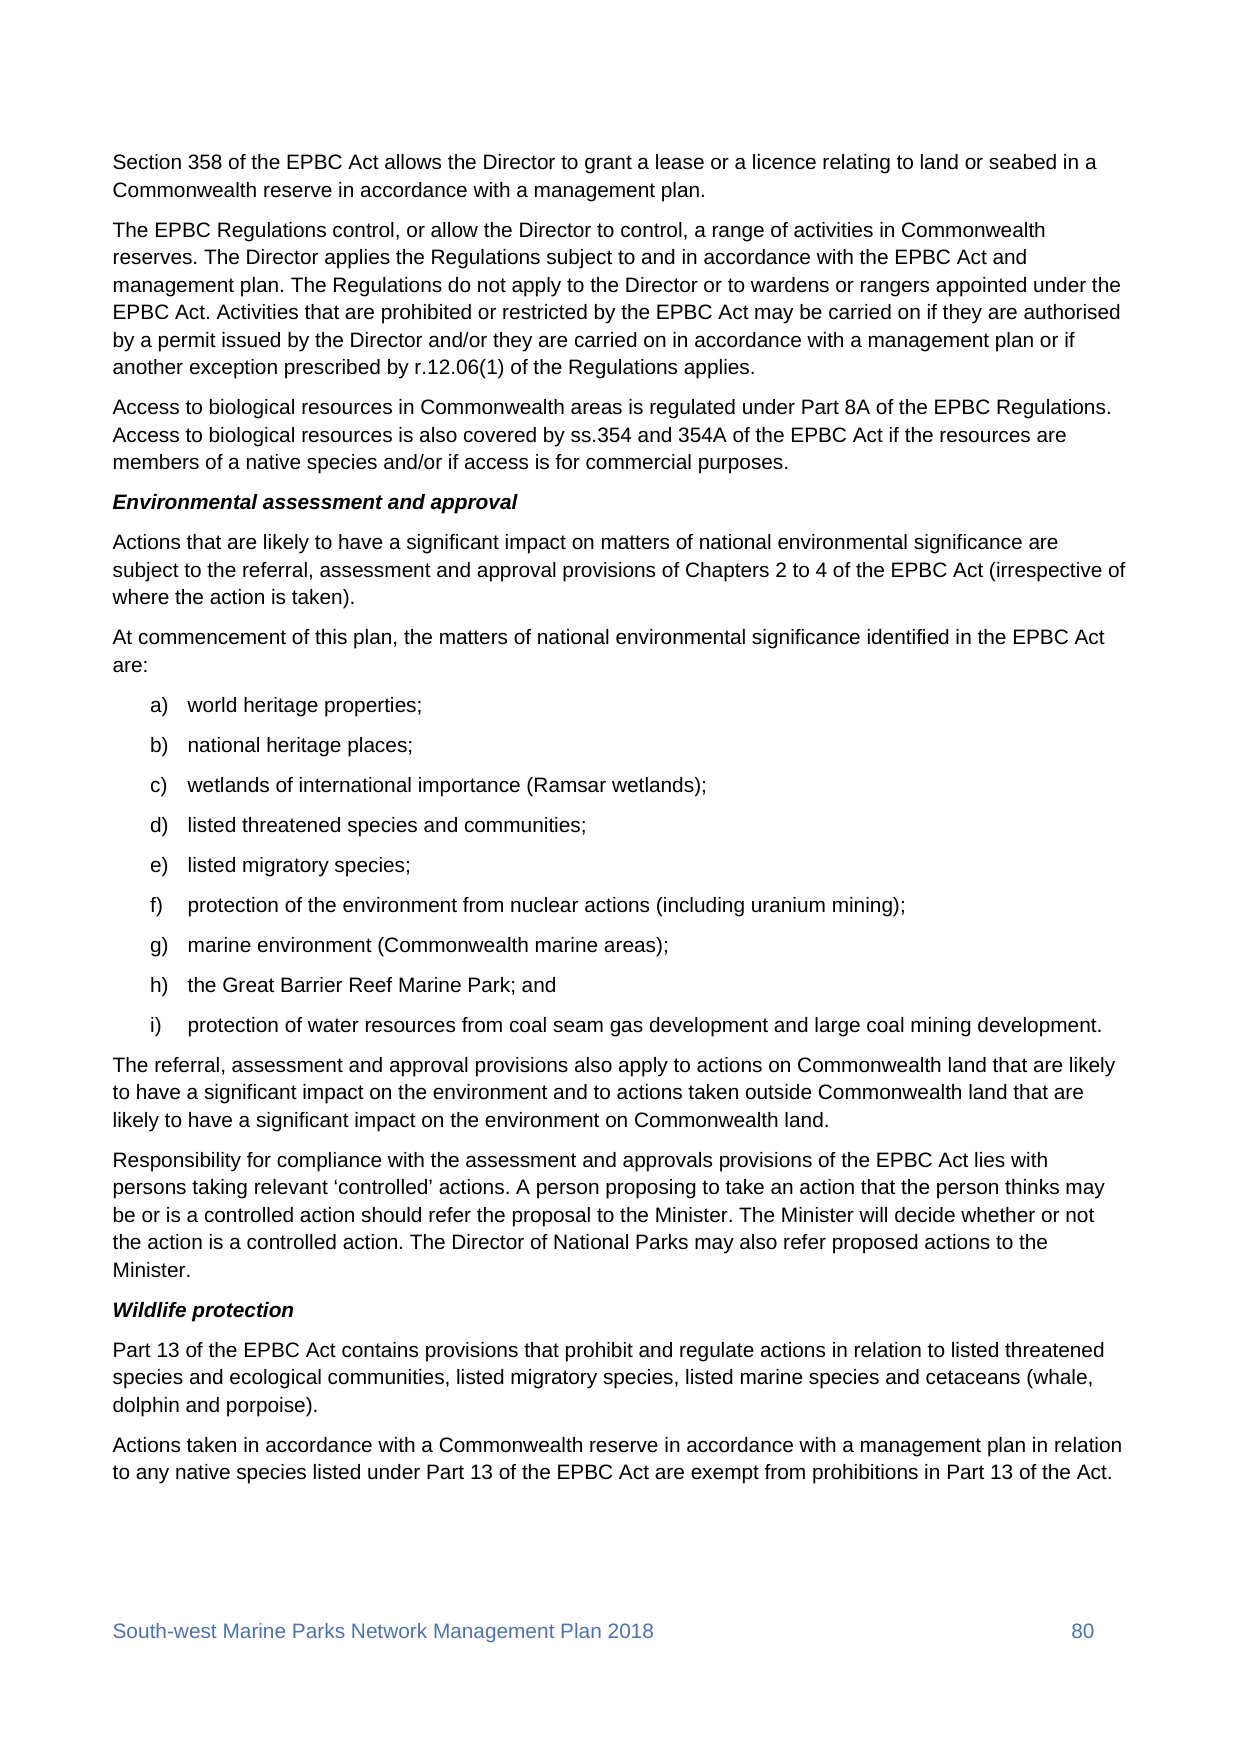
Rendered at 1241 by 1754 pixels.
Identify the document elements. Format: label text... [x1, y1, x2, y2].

text The referral, assessment and approval provisions also apply to actions on Commonwealth land that are likely to have a significant impact on the environment and to actions taken outside Commonwealth land that are likely to have a significant impact on the environment on Commonwealth land. [112, 1052, 1128, 1131]
text Part 13 of the EPBC Act contains provisions that prohibit and regulate actions in relation to listed threatened species and ecological communities, listed migratory species, listed marine species and cetaceans (whale, dolphin and porpoise). [112, 1337, 1128, 1416]
text Actions that are likely to have a significant impact on matters of national environmental significance are subject to the referral, assessment and approval provisions of Chapters 2 to 4 of the EPBC Act (irrespective of where the action is taken). [112, 530, 1128, 609]
list protection of water resources from coal seam gas development and large coal mining development. [150, 1012, 1128, 1036]
text Actions taken in accordance with a Commonwealth reserve in accordance with a management plan in relation to any native species listed under Part 13 of the EPBC Act are exempt from prohibitions in Part 13 of the Act. [112, 1432, 1128, 1484]
list Access to biological resources in Commonwealth areas is regulated under Part 8A of the EPBC Regulations. Access to biological resources is also covered by ss.354 and 354A of the EPBC Act if the resources are members of a native species and/or if access is for commercial purposes. [112, 395, 1128, 474]
list protection of the environment from nuclear actions (including uranium mining); [150, 892, 1128, 916]
list wetlands of international importance (Ramsar wetlands); [150, 772, 1128, 796]
list listed threatened species and communities; [150, 812, 1128, 836]
list The EPBC Regulations control, or allow the Director to control, a range of activities in Commonwealth reserves. The Director applies the Regulations subject to and in accordance with the EPBC Act and management plan. The Regulations do not apply to the Director or to wardens or rangers appointed under the EPBC Act. Activities that are prohibited or restricted by the EPBC Act may be carried on if they are authorised by a permit issued by the Director and/or they are carried on in accordance with a management plan or if another exception prescribed by r.12.06(1) of the Regulations applies. [112, 217, 1128, 379]
text Environmental assessment and approval [112, 490, 1128, 514]
list the Great Barrier Reef Marine Park; and [150, 972, 1128, 996]
list listed migratory species; [150, 852, 1128, 876]
text Wildlife protection [112, 1297, 1128, 1321]
list world heritage properties; [150, 692, 1128, 716]
list marine environment (Commonwealth marine areas); [150, 932, 1128, 956]
list Section 358 of the EPBC Act allows the Director to grant a lease or a licence relating to land or seabed in a Commonwealth reserve in accordance with a management plan. [112, 150, 1128, 201]
text At commencement of this plan, the matters of national environmental significance identified in the EPBC Act are: [112, 625, 1128, 676]
text Responsibility for compliance with the assessment and approvals provisions of the EPBC Act lies with persons taking relevant ‘controlled’ actions. A person proposing to take an action that the person thinks may be or is a controlled action should refer the proposal to the Minister. The Minister will decide whether or not the action is a controlled action. The Director of National Parks may also refer proposed actions to the Minister. [112, 1147, 1128, 1281]
list national heritage places; [150, 732, 1128, 756]
